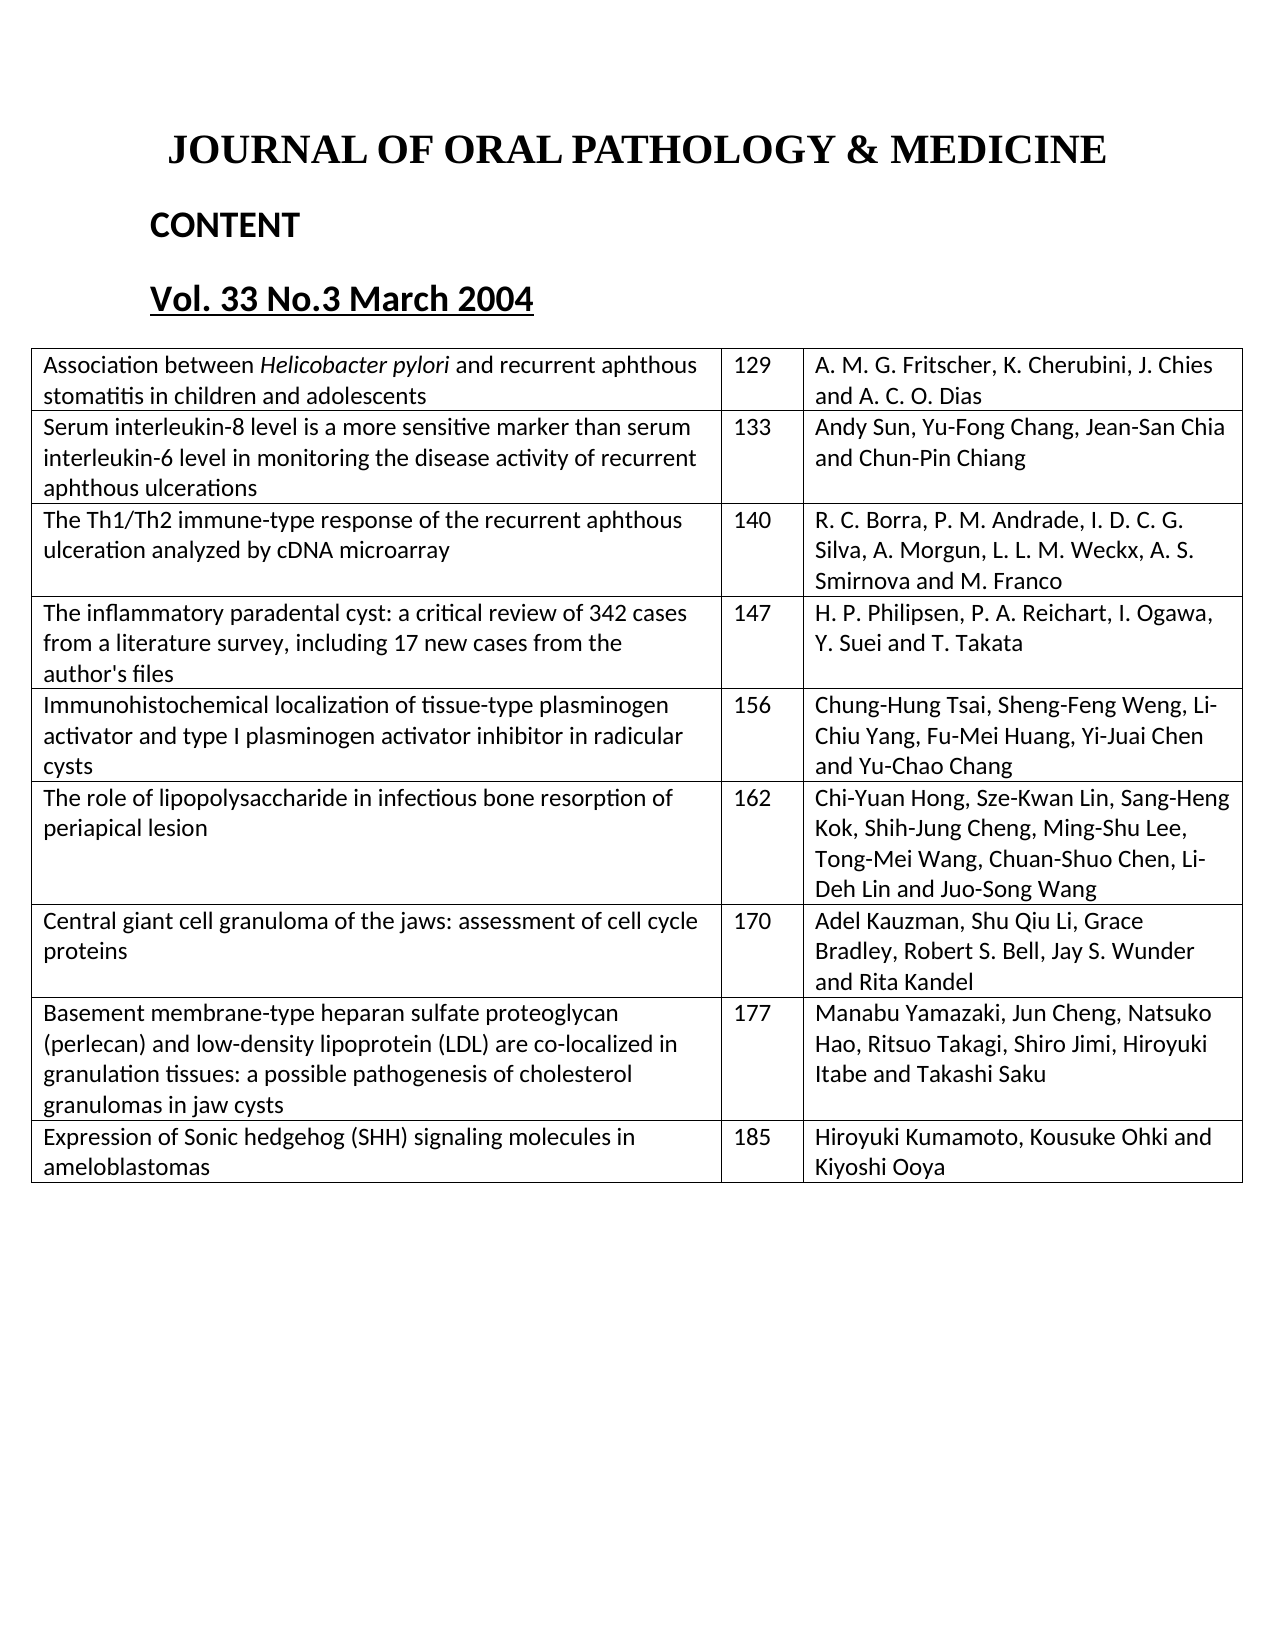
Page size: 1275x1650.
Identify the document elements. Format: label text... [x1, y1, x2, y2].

table_cell Expression of Sonic hedgehog (SHH) signaling molecules in ameloblastomas [32, 1121, 721, 1182]
table_cell Immunohistochemical localization of tissue-type plasminogen activator and type I plasminogen activator inhibitor in radicular cysts [32, 689, 721, 781]
table_cell Central giant cell granuloma of the jaws: assessment of cell cycle proteins [32, 905, 721, 997]
table_cell Chung-Hung Tsai, Sheng-Feng Weng, Li-Chiu Yang, Fu-Mei Huang, Yi-Juai Chen and Yu-Chao Chang [804, 689, 1242, 781]
table_header A. M. G. Fritscher, K. Cherubini, J. Chies and A. C. O. Dias [804, 349, 1242, 410]
table_cell Hiroyuki Kumamoto, Kousuke Ohki and Kiyoshi Ooya [804, 1121, 1242, 1182]
table_cell The Th1/Th2 immune-type response of the recurrent aphthous ulceration analyzed by cDNA microarray [32, 504, 721, 596]
table_cell Adel Kauzman, Shu Qiu Li, Grace Bradley, Robert S. Bell, Jay S. Wunder and Rita Kandel [804, 905, 1242, 997]
table_header Association between Helicobacter pylori and recurrent aphthous stomatitis in children and adolescents [32, 349, 721, 410]
table_cell The inflammatory paradental cyst: a critical review of 342 cases from a literature survey, including 17 new cases from the author's files [32, 597, 721, 688]
table_cell Serum interleukin-8 level is a more sensitive marker than serum interleukin-6 level in monitoring the disease activity of recurrent aphthous ulcerations [32, 411, 721, 503]
table_cell 133 [722, 411, 803, 503]
table_cell 162 [722, 782, 803, 904]
text JOURNAL OF ORAL PATHOLOGY & MEDICINE [150, 124, 1125, 172]
text Vol. 33 No.3 March 2004 [150, 275, 1125, 321]
table_cell 170 [722, 905, 803, 997]
table_cell 185 [722, 1121, 803, 1182]
table_cell Chi-Yuan Hong, Sze-Kwan Lin, Sang-Heng Kok, Shih-Jung Cheng, Ming-Shu Lee, Tong-Mei Wang, Chuan-Shuo Chen, Li-Deh Lin and Juo-Song Wang [804, 782, 1242, 904]
table_cell Andy Sun, Yu-Fong Chang, Jean-San Chia and Chun-Pin Chiang [804, 411, 1242, 503]
table_cell H. P. Philipsen, P. A. Reichart, I. Ogawa, Y. Suei and T. Takata [804, 597, 1242, 688]
table_header 129 [722, 349, 803, 410]
table_cell 140 [722, 504, 803, 596]
text CONTENT [150, 201, 1125, 247]
table_cell Manabu Yamazaki, Jun Cheng, Natsuko Hao, Ritsuo Takagi, Shiro Jimi, Hiroyuki Itabe and Takashi Saku [804, 998, 1242, 1120]
table_cell R. C. Borra, P. M. Andrade, I. D. C. G. Silva, A. Morgun, L. L. M. Weckx, A. S. Smirnova and M. Franco [804, 504, 1242, 596]
table_cell 147 [722, 597, 803, 688]
table_cell 177 [722, 998, 803, 1120]
table_cell The role of lipopolysaccharide in infectious bone resorption of periapical lesion [32, 782, 721, 904]
table_cell Basement membrane-type heparan sulfate proteoglycan (perlecan) and low-density lipoprotein (LDL) are co-localized in granulation tissues: a possible pathogenesis of cholesterol granulomas in jaw cysts [32, 998, 721, 1120]
table_cell 156 [722, 689, 803, 781]
